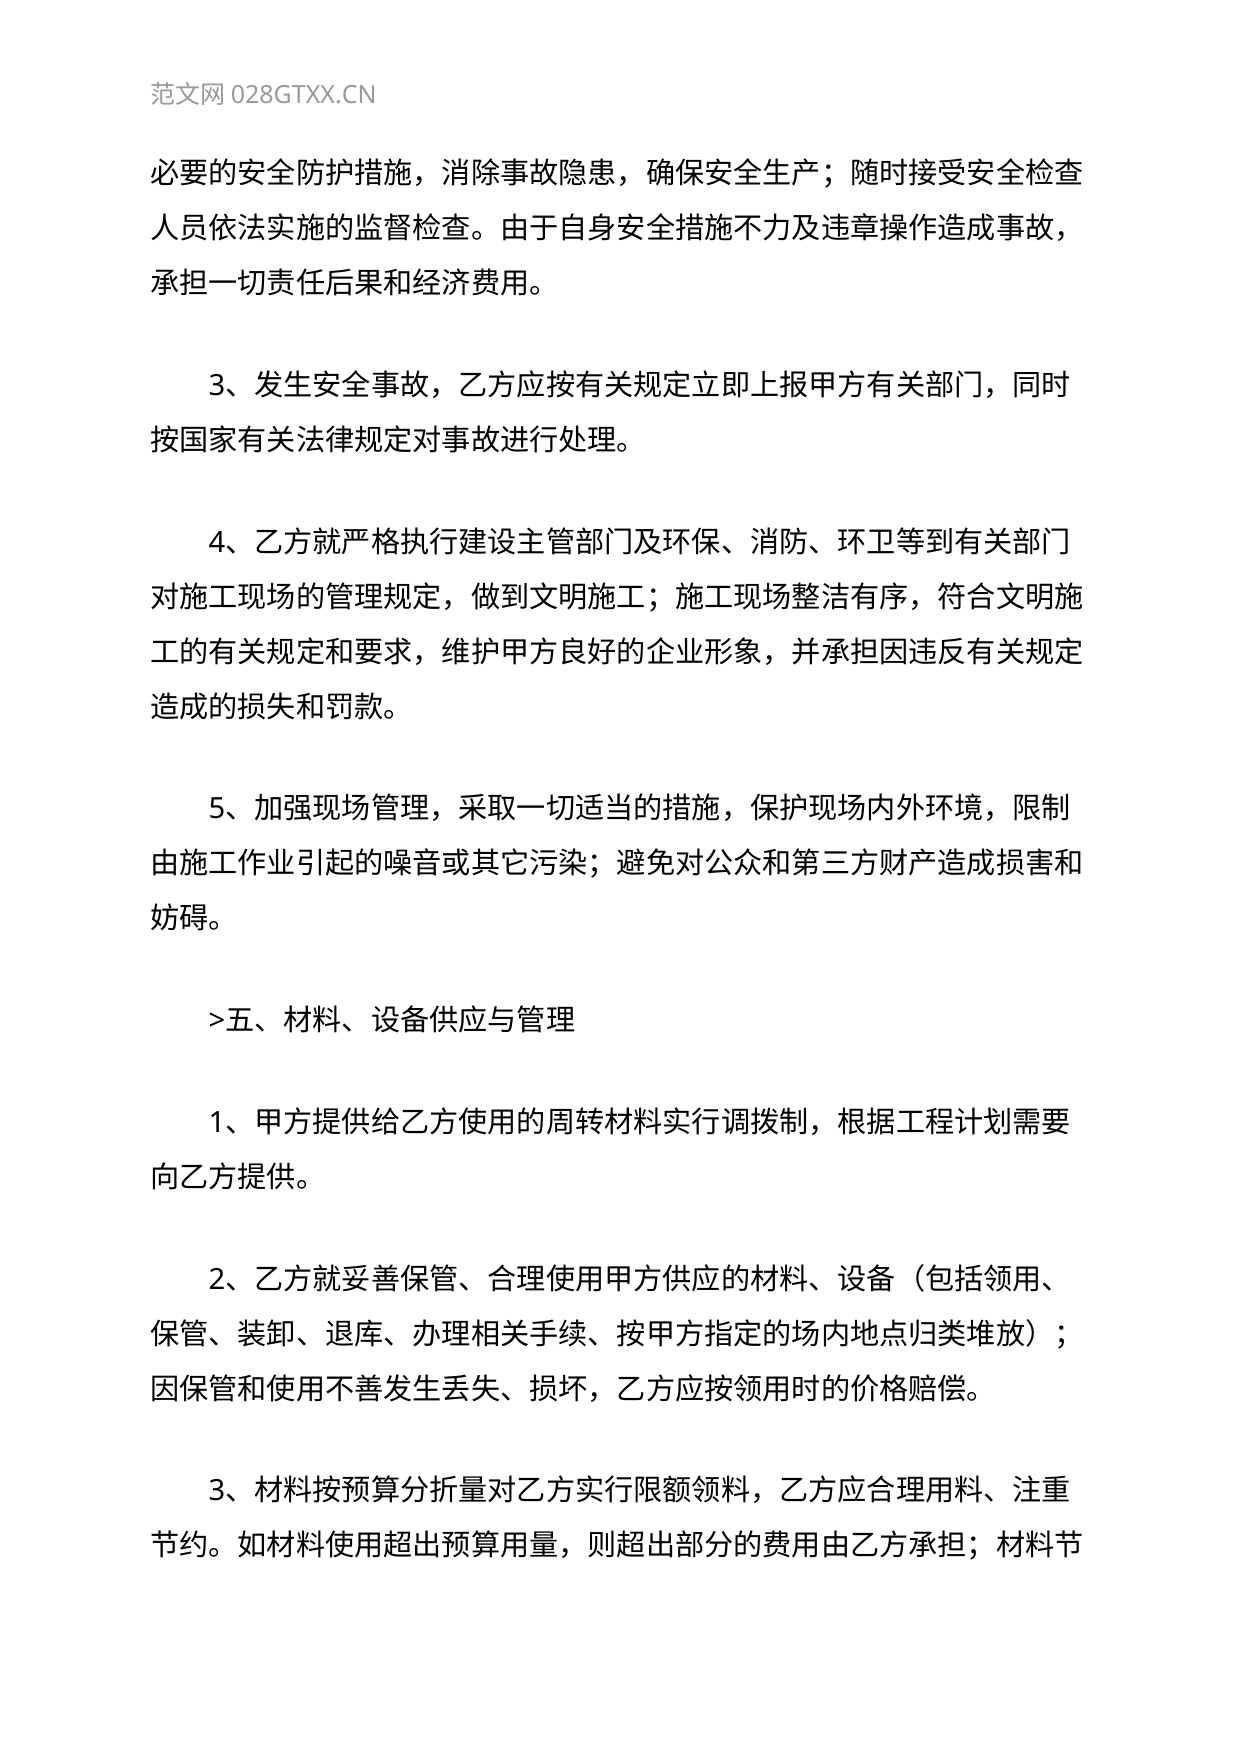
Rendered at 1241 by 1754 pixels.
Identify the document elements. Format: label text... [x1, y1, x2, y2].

text 1、甲方提供给乙方使用的周转材料实行调拨制，根据工程计划需要向乙方提供。 [150, 1098, 1090, 1196]
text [150, 1467, 1090, 1564]
text 2、乙方就妥善保管、合理使用甲方供应的材料、设备（包括领用、保管、装卸、退库、办理相关手续、按甲方指定的场内地点归类堆放）；因保管和使用不善发生丢失、损坏，乙方应按领用时的价格赔偿。 [150, 1255, 1090, 1407]
text 3、发生安全事故，乙方应按有关规定立即上报甲方有关部门，同时按国家有关法律规定对事故进行处理。 [150, 362, 1090, 459]
text >五、材料、设备供应与管理 [150, 997, 1090, 1039]
text 4、乙方就严格执行建设主管部门及环保、消防、环卫等到有关部门对施工现场的管理规定，做到文明施工；施工现场整洁有序，符合文明施工的有关规定和要求，维护甲方良好的企业形象，并承担因违反有关规定造成的损失和罚款。 [150, 518, 1090, 725]
text 5、加强现场管理，采取一切适当的措施，保护现场内外环境，限制由施工作业引起的噪音或其它污染；避免对公众和第三方财产造成损害和妨碍。 [150, 785, 1090, 937]
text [150, 150, 1090, 302]
